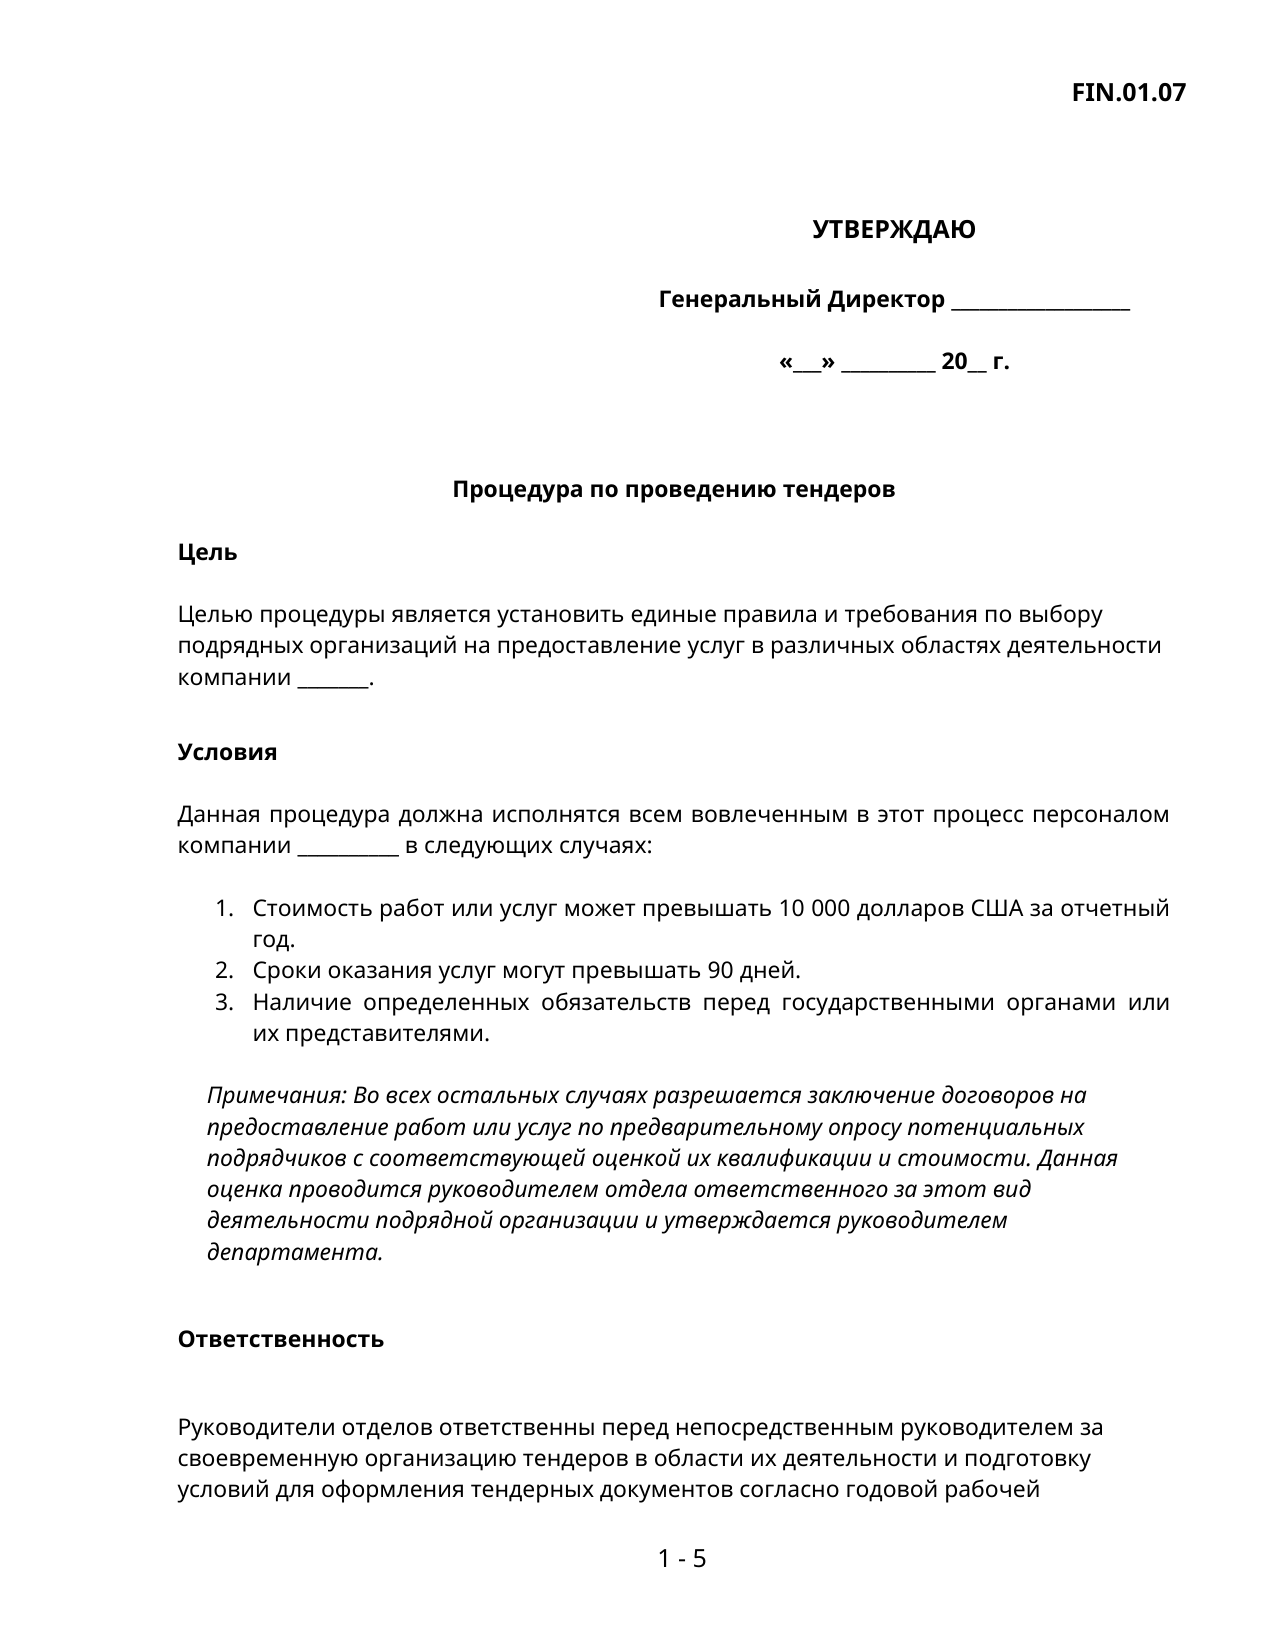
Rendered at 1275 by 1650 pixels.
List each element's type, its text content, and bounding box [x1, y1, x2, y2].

text Условия [177, 736, 1171, 767]
list Стоимость работ или услуг может превышать 10 000 долларов США за отчетный год. [215, 892, 1171, 954]
text Данная процедура должна исполнятся всем вовлеченным в этот процесс персоналом компании __________ в следующих случаях: [177, 798, 1171, 861]
text Примечания: Во всех остальных случаях разрешается заключение договоров на предоставление работ или услуг по предварительному опросу потенциальных подрядчиков с соответствующей оценкой их квалификации и стоимости. Данная оценка проводится руководителем отдела ответственного за этот вид деятельности подрядной организации и утверждается руководителем департамента. [207, 1079, 1171, 1267]
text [177, 1411, 1171, 1504]
text Генеральный Директор ___________________ [618, 283, 1171, 314]
text Целью процедуры является установить единые правила и требования по выбору подрядных организаций на предоставление услуг в различных областях деятельности компании _______. [177, 598, 1171, 692]
text Ответственность [177, 1323, 1171, 1354]
subtitle УТВЕРЖДАЮ [618, 211, 1171, 245]
subtitle Процедура по проведению тендеров [177, 473, 1171, 504]
list Наличие определенных обязательств перед государственными органами или их представителями. [215, 986, 1171, 1048]
list Сроки оказания услуг могут превышать 90 дней. [215, 954, 1171, 986]
text Цель [177, 536, 1171, 567]
subtitle «___» __________ 20__ г. [618, 345, 1171, 377]
